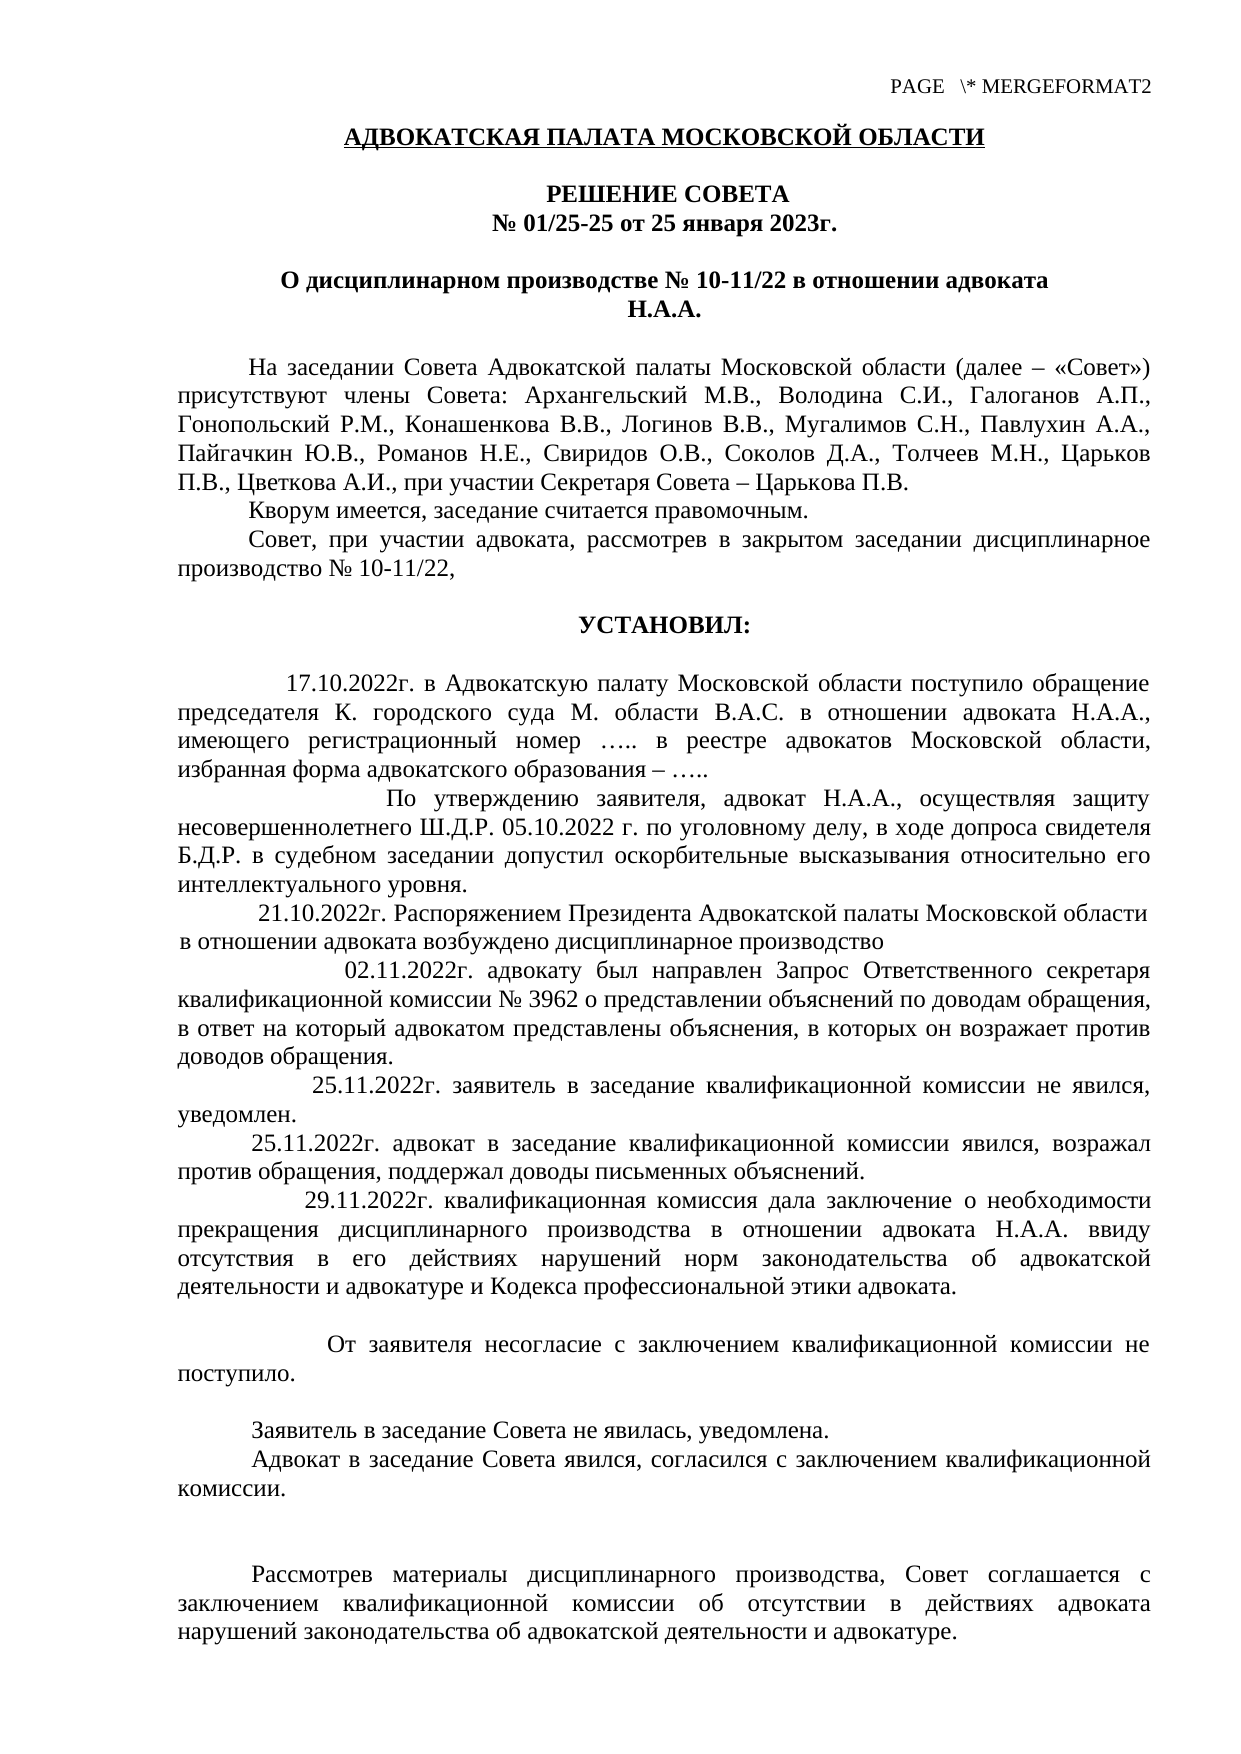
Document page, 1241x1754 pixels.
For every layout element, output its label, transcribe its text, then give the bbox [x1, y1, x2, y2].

text Кворум имеется, заседание считается правомочным. [177, 496, 1152, 524]
text 25.11.2022г. адвокат в заседание квалификационной комиссии явился, возражал против обращения, поддержал доводы письменных объяснений. [177, 1128, 1152, 1185]
text 25.11.2022г. заявитель в заседание квалификационной комиссии не явился, уведомлен. [177, 1070, 1152, 1128]
text На заседании Совета Адвокатской палаты Московской области (далее – «Совет») присутствуют члены Совета: Архангельский М.В., Володина С.И., Галоганов А.П., Гонопольский Р.М., Конашенкова В.В., Логинов В.В., Мугалимов С.Н., Павлухин А.А., Пайгачкин Ю.В., Романов Н.Е., Свиридов О.В., Соколов Д.А., Толчеев М.Н., Царьков П.В., Цветкова А.И., при участии Секретаря Совета – Царькова П.В. [177, 352, 1152, 496]
text 29.11.2022г. квалификационная комиссия дала заключение о необходимости прекращения дисциплинарного производства в отношении адвоката Н.А.А. ввиду отсутствия в его действиях нарушений норм законодательства об адвокатской деятельности и адвокатуре и Кодекса профессиональной этики адвоката. [177, 1185, 1152, 1300]
text Рассмотрев материалы дисциплинарного производства, Совет соглашается с заключением квалификационной комиссии об отсутствии в действиях адвоката нарушений законодательства об адвокатской деятельности и адвокатуре. [177, 1559, 1152, 1645]
text Адвокат в заседание Совета явился, согласился с заключением квалификационной комиссии. [177, 1444, 1152, 1501]
text адвокатская палата московской области [177, 122, 1152, 151]
text № 01/25-25 от 25 января 2023г. [177, 208, 1152, 237]
text Совет, при участии адвоката, рассмотрев в закрытом заседании дисциплинарное производство № 10-11/22, [177, 524, 1152, 582]
text О дисциплинарном производстве № 10-11/22 в отношении адвоката [177, 266, 1152, 294]
text УСТАНОВИЛ: [177, 611, 1152, 639]
text Решение СОВЕТА [472, 179, 1152, 208]
text Заявитель в заседание Совета не явилась, уведомлена. [177, 1415, 1152, 1444]
text 21.10.2022г. Распоряжением Президента Адвокатской палаты Московской области в отношении адвоката возбуждено дисциплинарное производство [179, 898, 1149, 955]
text От заявителя несогласие с заключением квалификационной комиссии не поступило. [177, 1329, 1152, 1386]
text Н.А.А. [177, 294, 1152, 323]
text 02.11.2022г. адвокату был направлен Запрос Ответственного секретаря квалификационной комиссии № 3962 о представлении объяснений по доводам обращения, в ответ на который адвокатом представлены объяснения, в которых он возражает против доводов обращения. [177, 955, 1152, 1070]
text По утверждению заявителя, адвокат Н.А.А., осуществляя защиту несовершеннолетнего Ш.Д.Р. 05.10.2022 г. по уголовному делу, в ходе допроса свидетеля Б.Д.Р. в судебном заседании допустил оскорбительные высказывания относительно его интеллектуального уровня. [177, 783, 1152, 898]
text 17.10.2022г. в Адвокатскую палату Московской области поступило обращение председателя К. городского суда М. области В.А.С. в отношении адвоката Н.А.А., имеющего регистрационный номер ….. в реестре адвокатов Московской области, избранная форма адвокатского образования – ….. [177, 668, 1152, 783]
